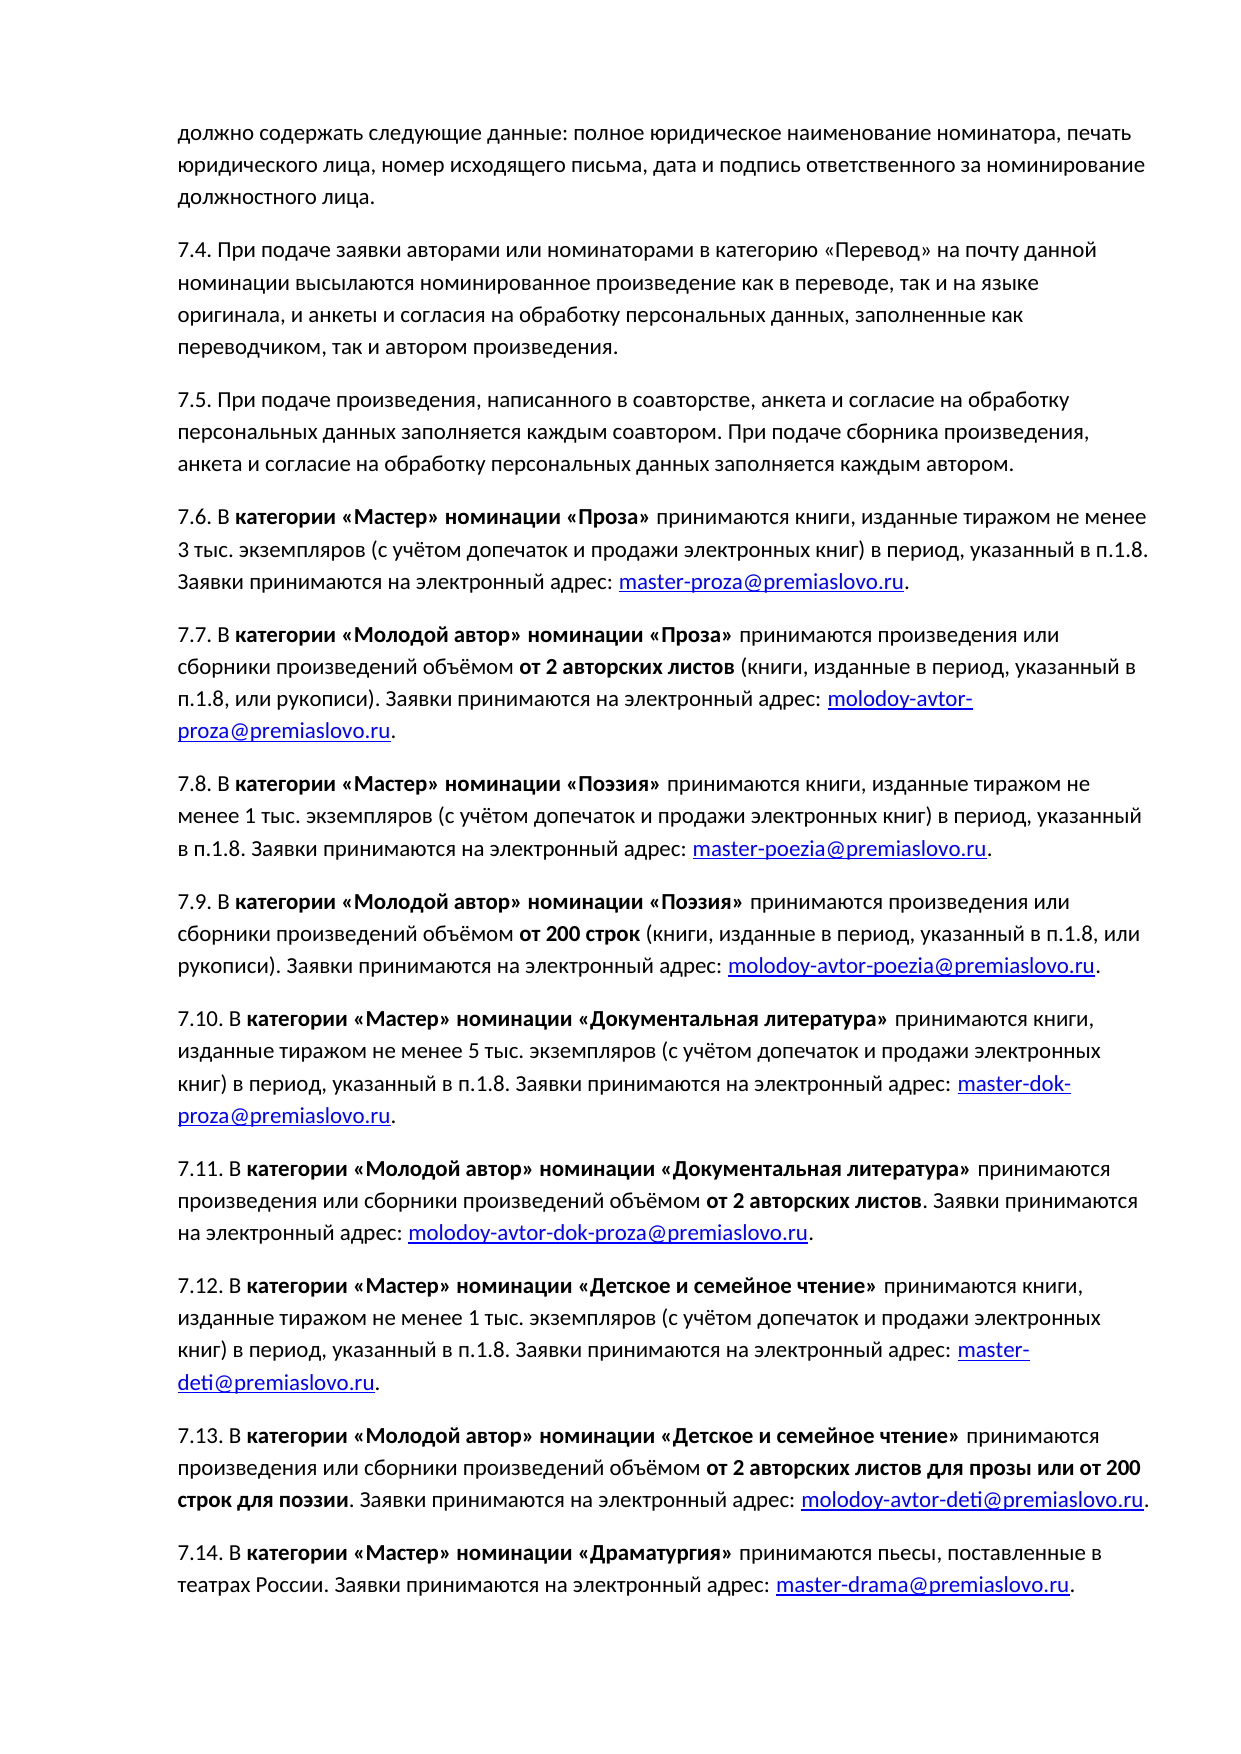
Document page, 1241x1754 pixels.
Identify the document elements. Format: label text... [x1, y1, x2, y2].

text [177, 118, 1152, 211]
text 7.7. В категории «Молодой автор» номинации «Проза» принимаются произведения или сборники произведений объёмом от 2 авторских листов (книги, изданные в период, указанный в п.1.8, или рукописи). Заявки принимаются на электронный адрес: molodoy-avtor-proza@premiaslovo.ru. [177, 620, 1152, 744]
text 7.14. В категории «Мастер» номинации «Драматургия» принимаются пьесы, поставленные в театрах России. Заявки принимаются на электронный адрес: master-drama@premiaslovo.ru. [177, 1538, 1152, 1598]
text 7.5. При подаче произведения, написанного в соавторстве, анкета и согласие на обработку персональных данных заполняется каждым соавтором. При подаче сборника произведения, анкета и согласие на обработку персональных данных заполняется каждым автором. [177, 385, 1152, 477]
text 7.13. В категории «Молодой автор» номинации «Детское и семейное чтение» принимаются произведения или сборники произведений объёмом от 2 авторских листов для прозы или от 200 строк для поэзии. Заявки принимаются на электронный адрес: molodoy-avtor-deti@premiaslovo.ru. [177, 1421, 1152, 1513]
text 7.10. В категории «Мастер» номинации «Документальная литература» принимаются книги, изданные тиражом не менее 5 тыс. экземпляров (с учётом допечаток и продажи электронных книг) в период, указанный в п.1.8. Заявки принимаются на электронный адрес: master-dok-proza@premiaslovo.ru. [177, 1004, 1152, 1129]
text 7.4. При подаче заявки авторами или номинаторами в категорию «Перевод» на почту данной номинации высылаются номинированное произведение как в переводе, так и на языке оригинала, и анкеты и согласия на обработку персональных данных, заполненные как переводчиком, так и автором произведения. [177, 236, 1152, 360]
text 7.8. В категории «Мастер» номинации «Поэзия» принимаются книги, изданные тиражом не менее 1 тыс. экземпляров (с учётом допечаток и продажи электронных книг) в период, указанный в п.1.8. Заявки принимаются на электронный адрес: master-poezia@premiaslovo.ru. [177, 769, 1152, 862]
text 7.12. В категории «Мастер» номинации «Детское и семейное чтение» принимаются книги, изданные тиражом не менее 1 тыс. экземпляров (с учётом допечаток и продажи электронных книг) в период, указанный в п.1.8. Заявки принимаются на электронный адрес: master-deti@premiaslovo.ru. [177, 1271, 1152, 1396]
text 7.9. В категории «Молодой автор» номинации «Поэзия» принимаются произведения или сборники произведений объёмом от 200 строк (книги, изданные в период, указанный в п.1.8, или рукописи). Заявки принимаются на электронный адрес: molodoy-avtor-poezia@premiaslovo.ru. [177, 887, 1152, 979]
text 7.6. В категории «Мастер» номинации «Проза» принимаются книги, изданные тиражом не менее 3 тыс. экземпляров (с учётом допечаток и продажи электронных книг) в период, указанный в п.1.8. Заявки принимаются на электронный адрес: master-proza@premiaslovo.ru. [177, 502, 1152, 595]
text 7.11. В категории «Молодой автор» номинации «Документальная литература» принимаются произведения или сборники произведений объёмом от 2 авторских листов. Заявки принимаются на электронный адрес: molodoy-avtor-dok-proza@premiaslovo.ru. [177, 1154, 1152, 1246]
